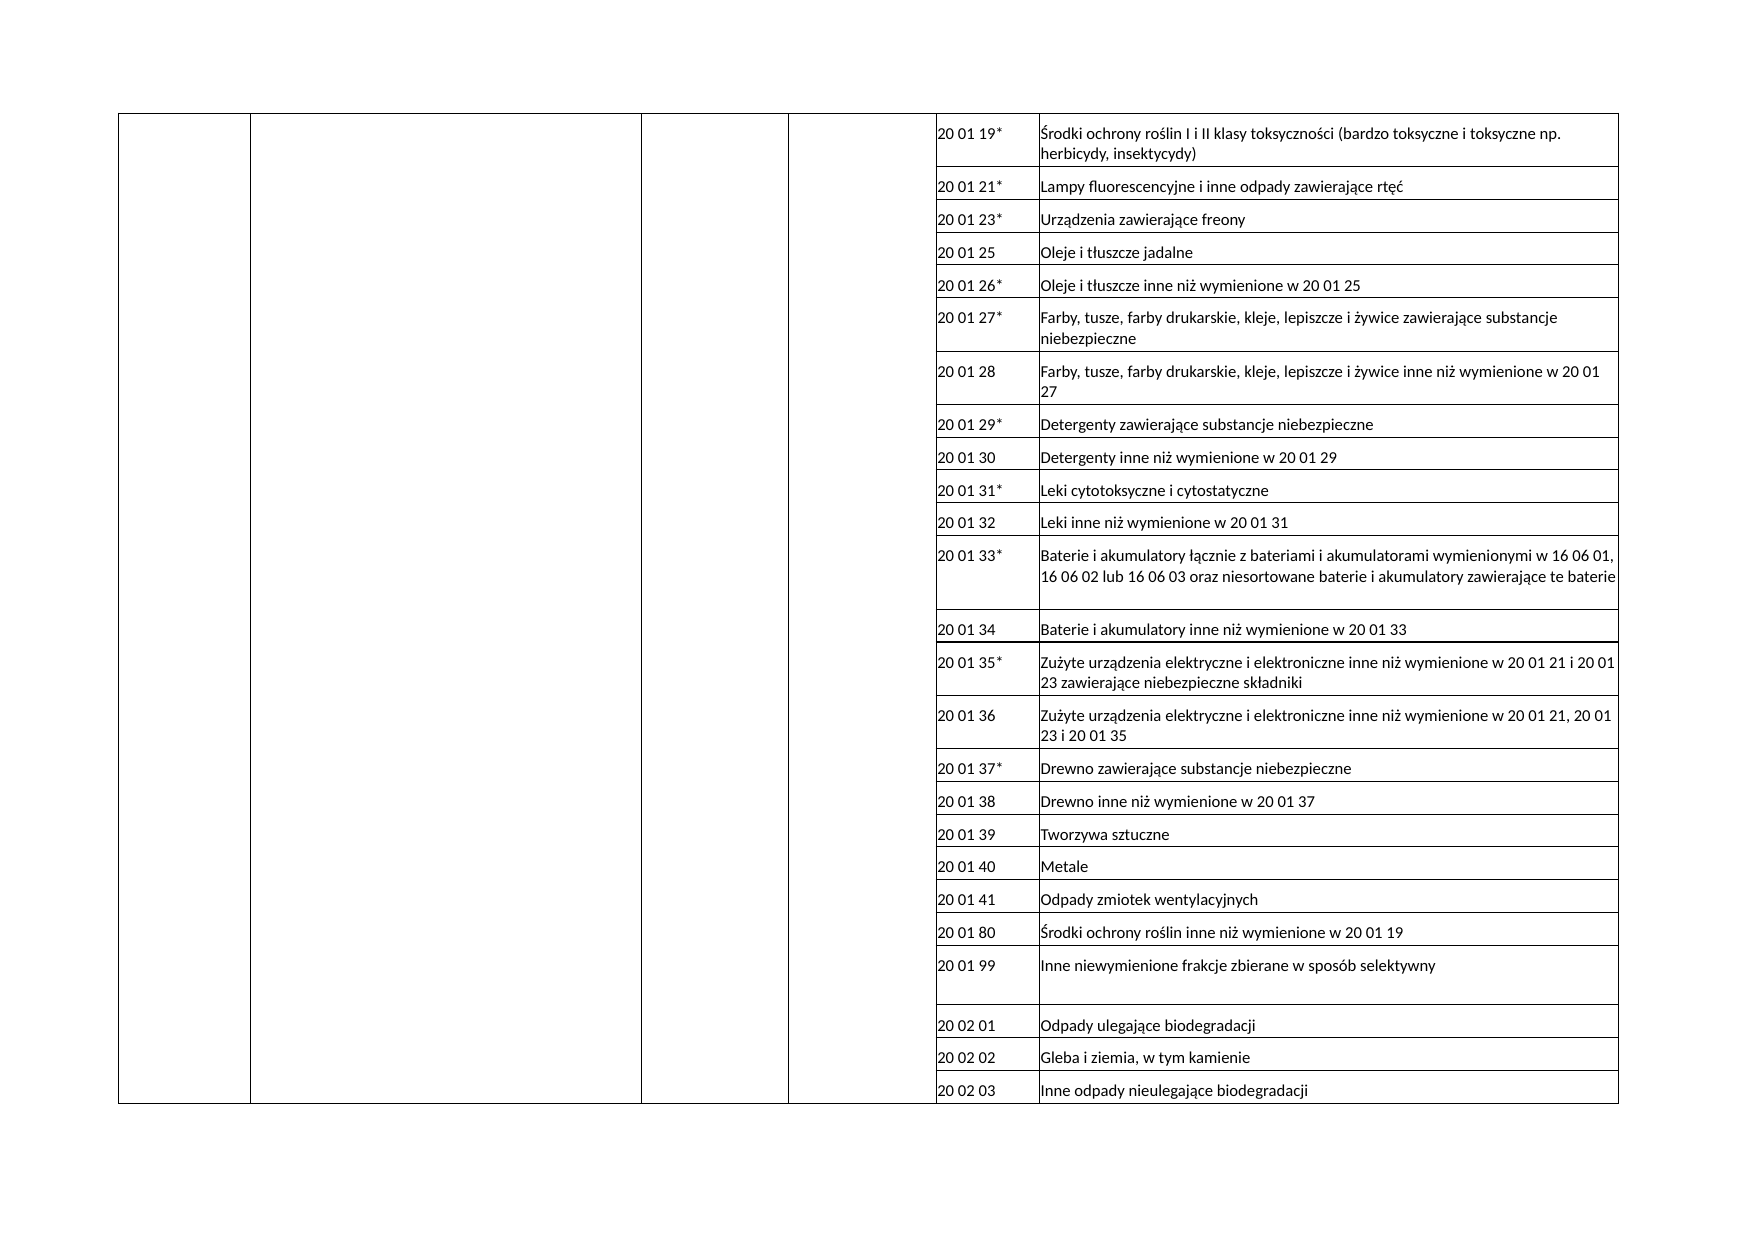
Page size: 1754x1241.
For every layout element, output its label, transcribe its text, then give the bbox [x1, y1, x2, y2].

table_cell Leki inne niż wymienione w 20 01 31 [1040, 503, 1618, 535]
table_cell Zużyte urządzenia elektryczne i elektroniczne inne niż wymienione w 20 01 21, 20 01 23 i 20 01 35 [1040, 696, 1618, 748]
table_cell 20 02 03 [937, 1071, 1039, 1103]
table_header [642, 114, 788, 1103]
table_cell Detergenty zawierające substancje niebezpieczne [1040, 405, 1618, 437]
table_cell Tworzywa sztuczne [1040, 815, 1618, 846]
table_header [119, 114, 250, 1103]
table_cell 20 01 99 [937, 946, 1039, 1004]
table_cell Odpady zmiotek wentylacyjnych [1040, 880, 1618, 912]
table_cell 20 01 31* [937, 470, 1039, 502]
table_cell Baterie i akumulatory łącznie z bateriami i akumulatorami wymienionymi w 16 06 01, 16 06 02 lub 16 06 03 oraz niesortowane baterie i akumulatory zawierające te baterie [1040, 536, 1618, 608]
table_cell Farby, tusze, farby drukarskie, kleje, lepiszcze i żywice zawierające substancje niebezpieczne [1040, 298, 1618, 351]
table_cell 20 01 28 [937, 352, 1039, 403]
table_cell 20 01 26* [937, 265, 1039, 297]
table_cell 20 01 33* [937, 536, 1039, 608]
table_cell 20 01 40 [937, 847, 1039, 879]
table_cell 20 02 01 [937, 1005, 1039, 1037]
table_cell Zużyte urządzenia elektryczne i elektroniczne inne niż wymienione w 20 01 21 i 20 01 23 zawierające niebezpieczne składniki [1040, 643, 1618, 694]
table_cell 20 01 32 [937, 503, 1039, 535]
table_header [789, 114, 936, 1103]
table_cell Oleje i tłuszcze jadalne [1040, 233, 1618, 264]
table_cell 20 02 02 [937, 1038, 1039, 1070]
table_header [251, 114, 641, 1103]
table_header 20 01 19* [937, 114, 1039, 166]
table_cell Oleje i tłuszcze inne niż wymienione w 20 01 25 [1040, 265, 1618, 297]
table_cell 20 01 35* [937, 643, 1039, 694]
table_cell Urządzenia zawierające freony [1040, 200, 1618, 232]
table_cell 20 01 23* [937, 200, 1039, 232]
table_cell 20 01 39 [937, 815, 1039, 846]
table_cell Drewno zawierające substancje niebezpieczne [1040, 749, 1618, 781]
table_cell Detergenty inne niż wymienione w 20 01 29 [1040, 438, 1618, 469]
table_cell 20 01 30 [937, 438, 1039, 469]
table_cell 20 01 38 [937, 782, 1039, 813]
table_cell Metale [1040, 847, 1618, 879]
table_cell Środki ochrony roślin inne niż wymienione w 20 01 19 [1040, 913, 1618, 945]
table_cell Baterie i akumulatory inne niż wymienione w 20 01 33 [1040, 610, 1618, 641]
table_cell 20 01 41 [937, 880, 1039, 912]
table_cell 20 01 34 [937, 610, 1039, 641]
table_cell Drewno inne niż wymienione w 20 01 37 [1040, 782, 1618, 813]
table_cell 20 01 37* [937, 749, 1039, 781]
table_cell 20 01 27* [937, 298, 1039, 351]
table_cell Inne odpady nieulegające biodegradacji [1040, 1071, 1618, 1103]
table_cell Leki cytotoksyczne i cytostatyczne [1040, 470, 1618, 502]
table_cell Gleba i ziemia, w tym kamienie [1040, 1038, 1618, 1070]
table_cell 20 01 21* [937, 167, 1039, 199]
table_cell 20 01 25 [937, 233, 1039, 264]
table_cell Inne niewymienione frakcje zbierane w sposób selektywny [1040, 946, 1618, 1004]
table_cell Odpady ulegające biodegradacji [1040, 1005, 1618, 1037]
table_header Środki ochrony roślin I i II klasy toksyczności (bardzo toksyczne i toksyczne np. herbicydy, insektycydy) [1040, 114, 1618, 166]
table_cell 20 01 80 [937, 913, 1039, 945]
table_cell 20 01 29* [937, 405, 1039, 437]
table_cell Lampy fluorescencyjne i inne odpady zawierające rtęć [1040, 167, 1618, 199]
table_cell Farby, tusze, farby drukarskie, kleje, lepiszcze i żywice inne niż wymienione w 20 01 27 [1040, 352, 1618, 403]
table_cell 20 01 36 [937, 696, 1039, 748]
